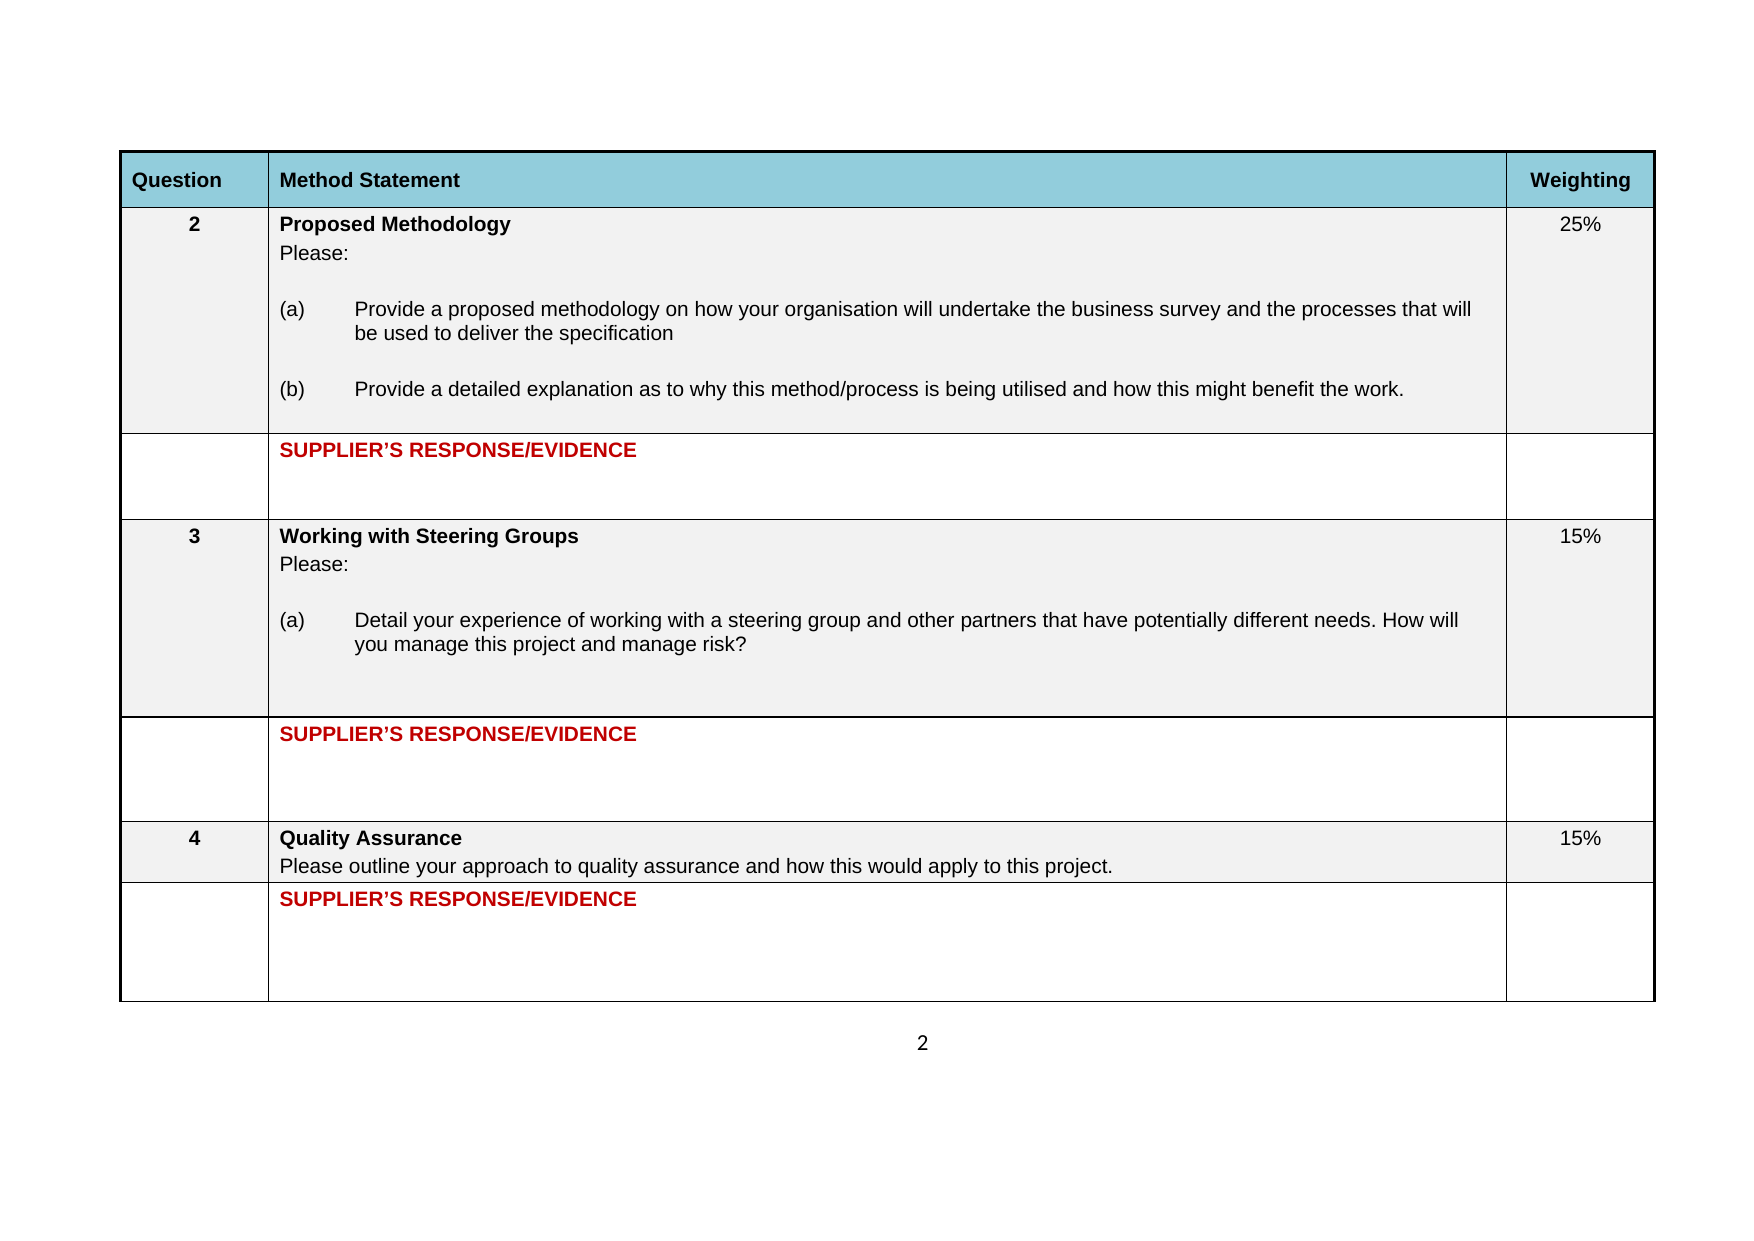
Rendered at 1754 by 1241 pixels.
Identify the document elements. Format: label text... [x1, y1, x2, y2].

table_header Question [122, 153, 268, 207]
table_header Weighting [1507, 153, 1653, 207]
table_cell SUPPLIER’S RESPONSE/EVIDENCE [269, 434, 1506, 518]
table_cell SUPPLIER’S RESPONSE/EVIDENCE [269, 883, 1506, 1001]
table_cell 15% [1507, 520, 1653, 716]
table_cell Working with Steering Groups Please: Detail your experience of working with a steering group and other partners that have potentially different needs. How will you manage this project and manage risk? [269, 520, 1506, 716]
table_cell [1507, 718, 1653, 821]
table_cell SUPPLIER’S RESPONSE/EVIDENCE [269, 718, 1506, 821]
table_cell Quality Assurance Please outline your approach to quality assurance and how this would apply to this project. [269, 822, 1506, 882]
table_cell Proposed Methodology Please: (a) Provide a proposed methodology on how your organisation will undertake the business survey and the processes that will be used to deliver the specification (b) Provide a detailed explanation as to why this method/process is being utilised and how this might benefit the work. [269, 208, 1506, 433]
table_cell 25% [1507, 208, 1653, 433]
table_cell 15% [1507, 822, 1653, 882]
table_cell [122, 434, 268, 518]
table_header Method Statement [269, 153, 1506, 207]
table_cell 2 [122, 208, 268, 433]
table_cell [1507, 883, 1653, 1001]
table_cell 3 [122, 520, 268, 716]
table_cell [122, 718, 268, 821]
table_cell [1507, 434, 1653, 518]
table_cell [122, 883, 268, 1001]
table_cell 4 [122, 822, 268, 882]
